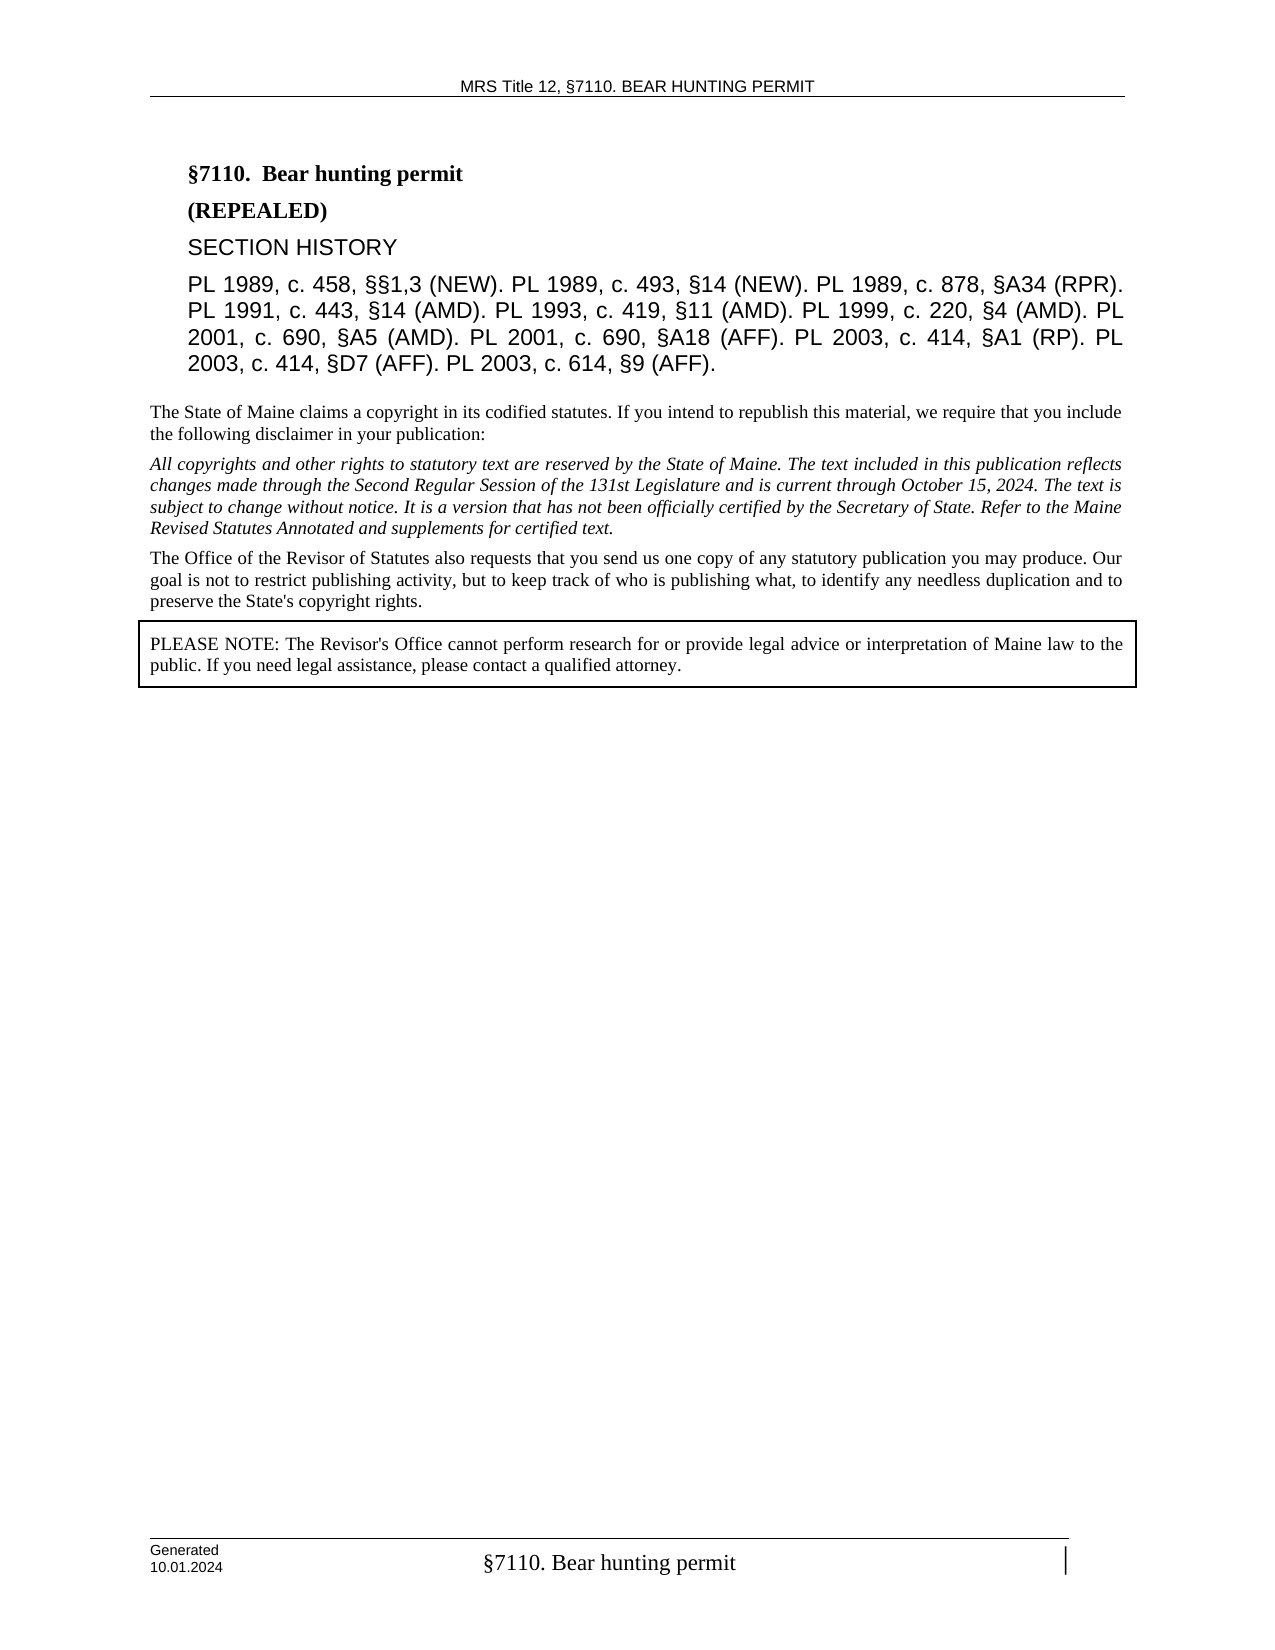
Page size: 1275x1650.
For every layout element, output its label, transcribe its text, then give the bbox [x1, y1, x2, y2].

text All copyrights and other rights to statutory text are reserved by the State of Maine. The text included in this publication reflects changes made through the Second Regular Session of the 131st Legislature and is current through October 15, 2024 . The text is subject to change without notice. It is a version that has not been officially certified by the Secretary of State. Refer to the Maine Revised Statutes Annotated and supplements for certified text. [150, 453, 1125, 539]
text (REPEALED) [187, 197, 1125, 223]
text The State of Maine claims a copyright in its codified statutes. If you intend to republish this material, we require that you include the following disclaimer in your publication: [150, 401, 1125, 444]
text §7110. Bear hunting permit [187, 160, 1125, 187]
text PL 1989, c. 458, §§1,3 (NEW). PL 1989, c. 493, §14 (NEW). PL 1989, c. 878, §A34 (RPR). PL 1991, c. 443, §14 (AMD). PL 1993, c. 419, §11 (AMD). PL 1999, c. 220, §4 (AMD). PL 2001, c. 690, §A5 (AMD). PL 2001, c. 690, §A18 (AFF). PL 2003, c. 414, §A1 (RP). PL 2003, c. 414, §D7 (AFF). PL 2003, c. 614, §9 (AFF). [187, 271, 1125, 376]
text SECTION HISTORY [187, 234, 1125, 260]
text The Office of the Revisor of Statutes also requests that you send us one copy of any statutory publication you may produce. Our goal is not to restrict publishing activity, but to keep track of who is publishing what, to identify any needless duplication and to preserve the State's copyright rights. [150, 547, 1125, 612]
text PLEASE NOTE: The Revisor's Office cannot perform research for or provide legal advice or interpretation of Maine law to the public. If you need legal assistance, please contact a qualified attorney. [140, 622, 1135, 686]
